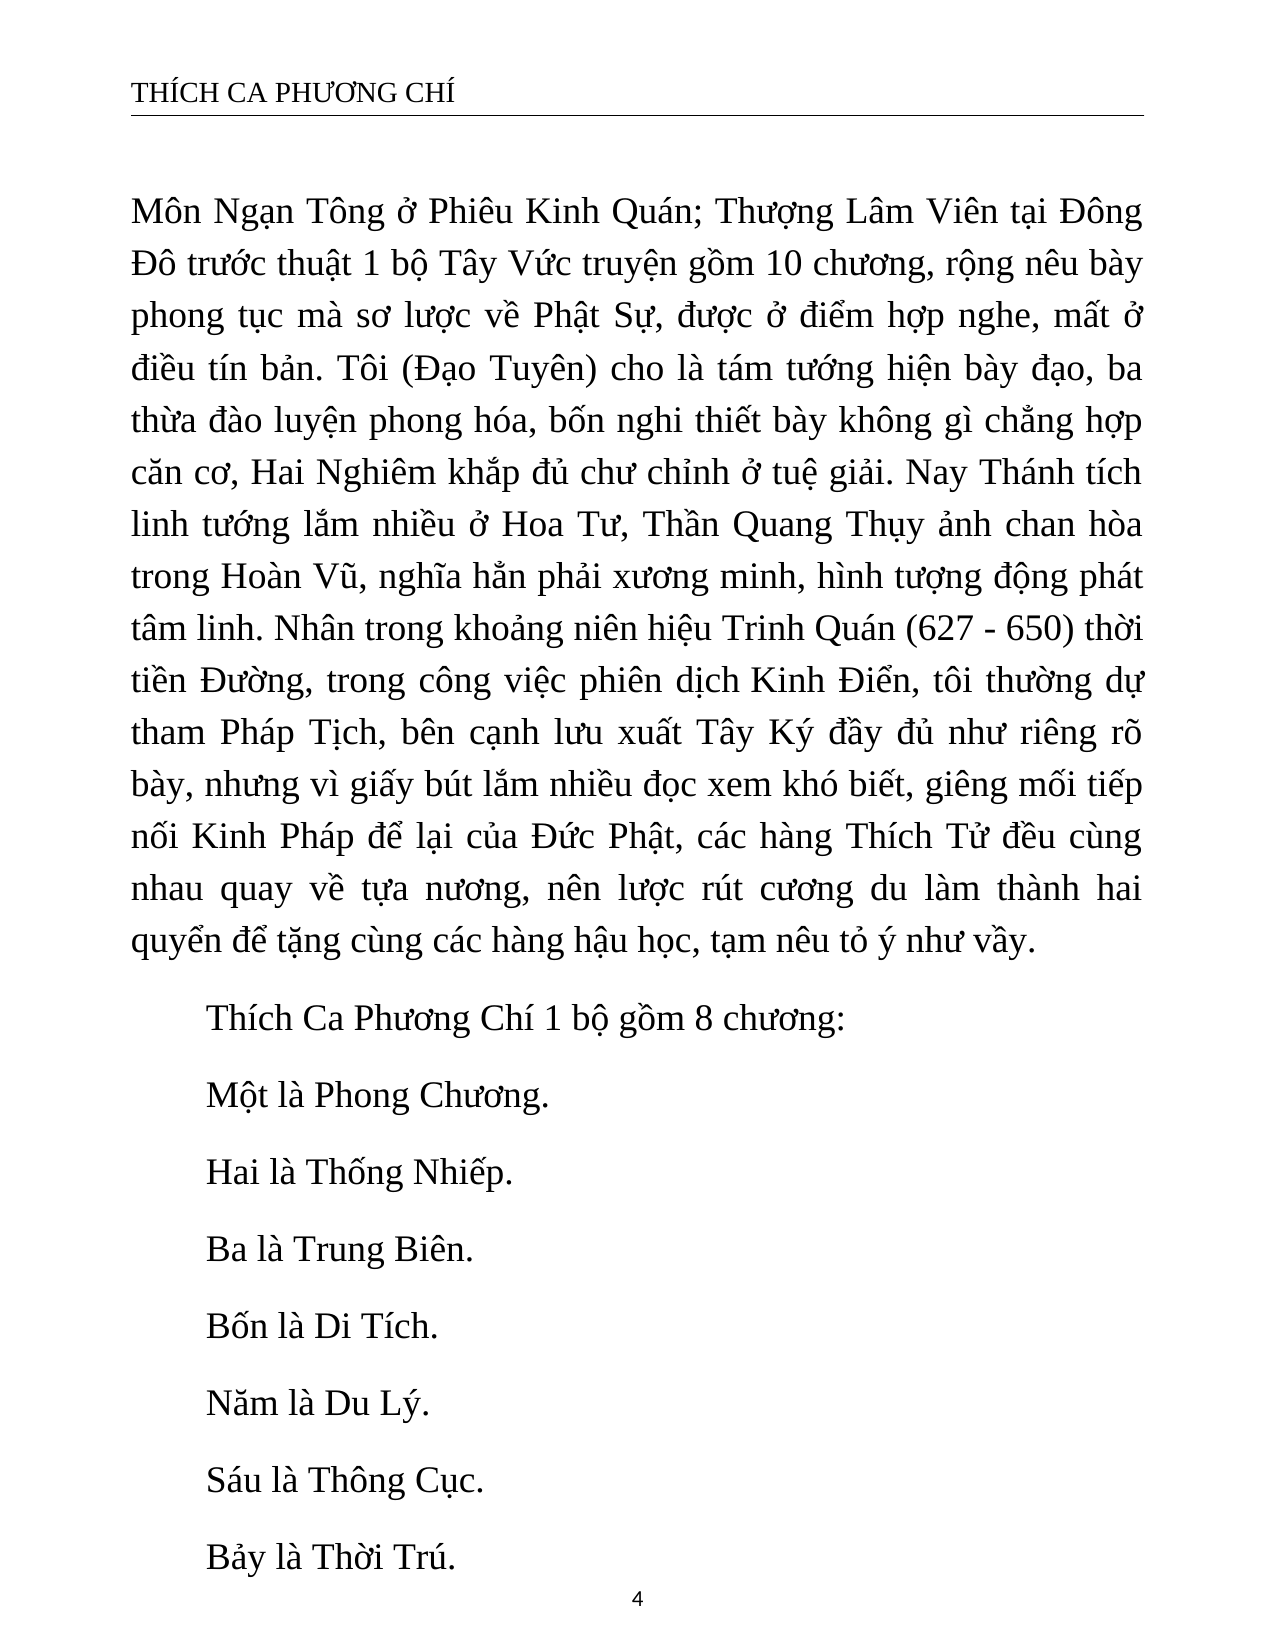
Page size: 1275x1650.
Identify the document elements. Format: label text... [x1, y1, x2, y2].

text Bảy là Thời Trú. [131, 1528, 1144, 1580]
text Năm là Du Lý. [131, 1374, 1144, 1426]
text Một là Phong Chương. [131, 1065, 1144, 1117]
text Ba là Trung Biên. [131, 1219, 1144, 1272]
text Thích Ca Phương Chí 1 bộ gồm 8 chương: [131, 988, 1144, 1040]
text Bốn là Di Tích. [131, 1297, 1144, 1349]
text Hai là Thống Nhiếp. [131, 1142, 1144, 1194]
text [131, 182, 1144, 963]
text Sáu là Thông Cục. [131, 1451, 1144, 1503]
